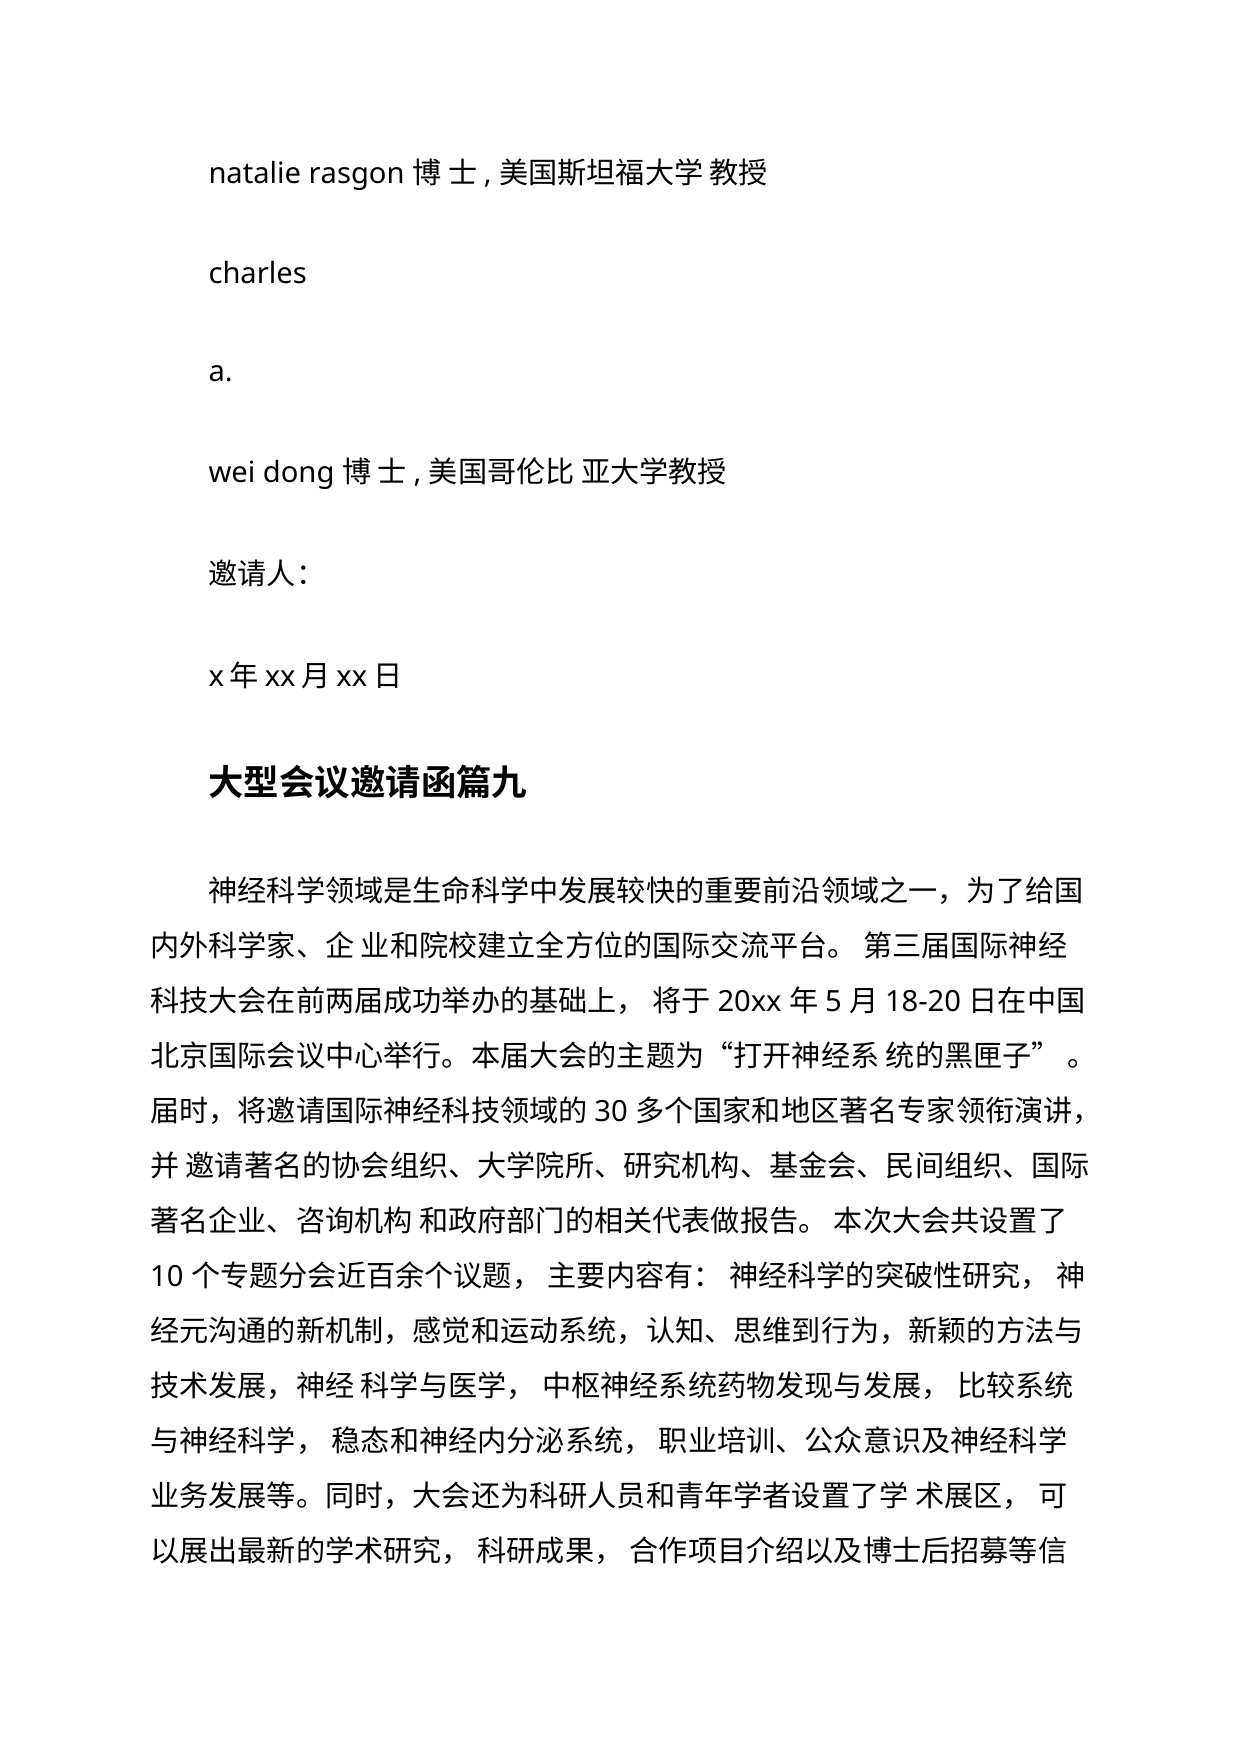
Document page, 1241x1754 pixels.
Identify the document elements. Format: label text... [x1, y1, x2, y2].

text 邀请人： [150, 551, 1090, 593]
text charles [150, 252, 1090, 292]
text a. [150, 350, 1090, 390]
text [150, 868, 1090, 1569]
text wei dong 博 士 , 美国哥伦比 亚大学教授 [150, 449, 1090, 491]
text 大型会议邀请函篇九 [150, 754, 1090, 806]
text natalie rasgon 博 士 , 美国斯坦福大学 教授 [150, 150, 1090, 192]
text x年xx月xx日 [150, 653, 1090, 695]
